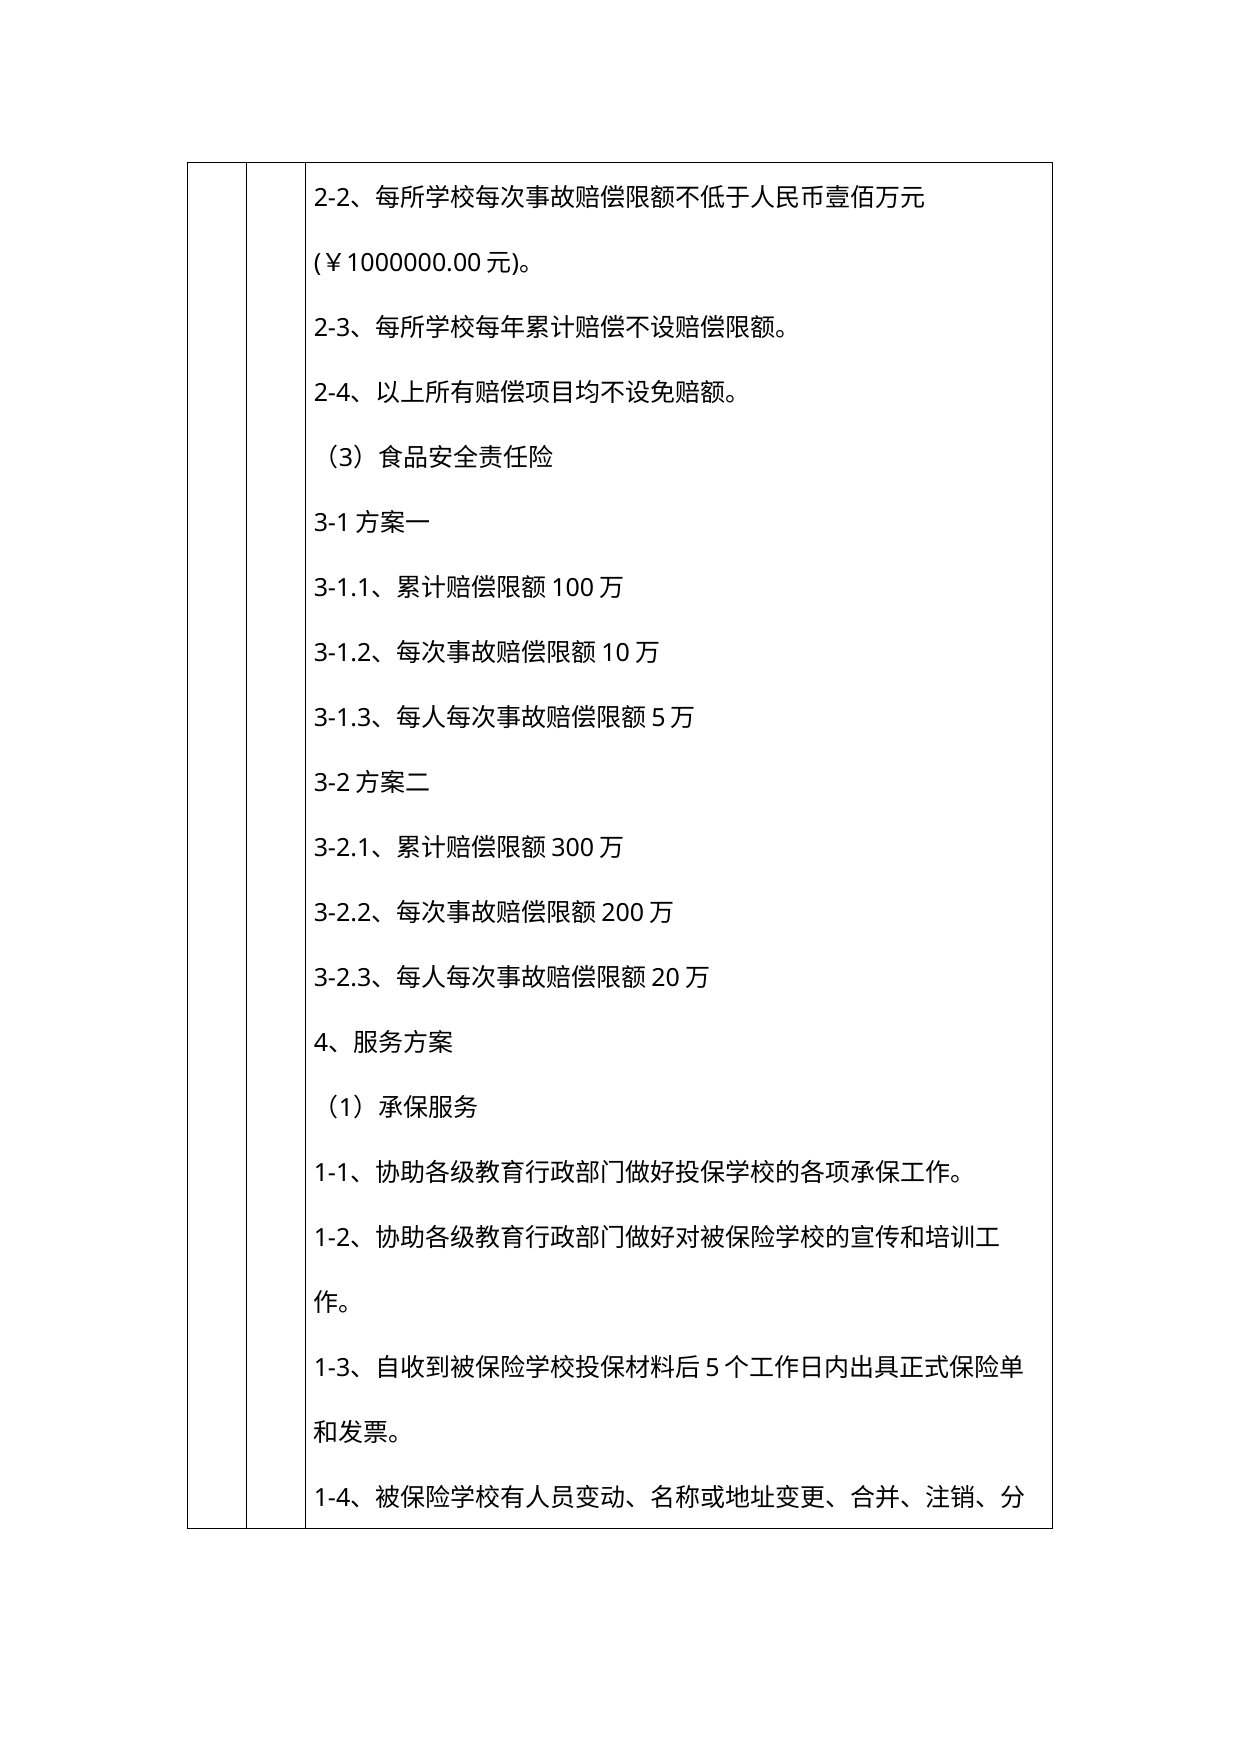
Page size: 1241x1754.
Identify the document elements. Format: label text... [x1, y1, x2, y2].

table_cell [306, 163, 1052, 1528]
table_cell 1 [188, 163, 246, 1528]
table_cell [247, 163, 305, 1528]
